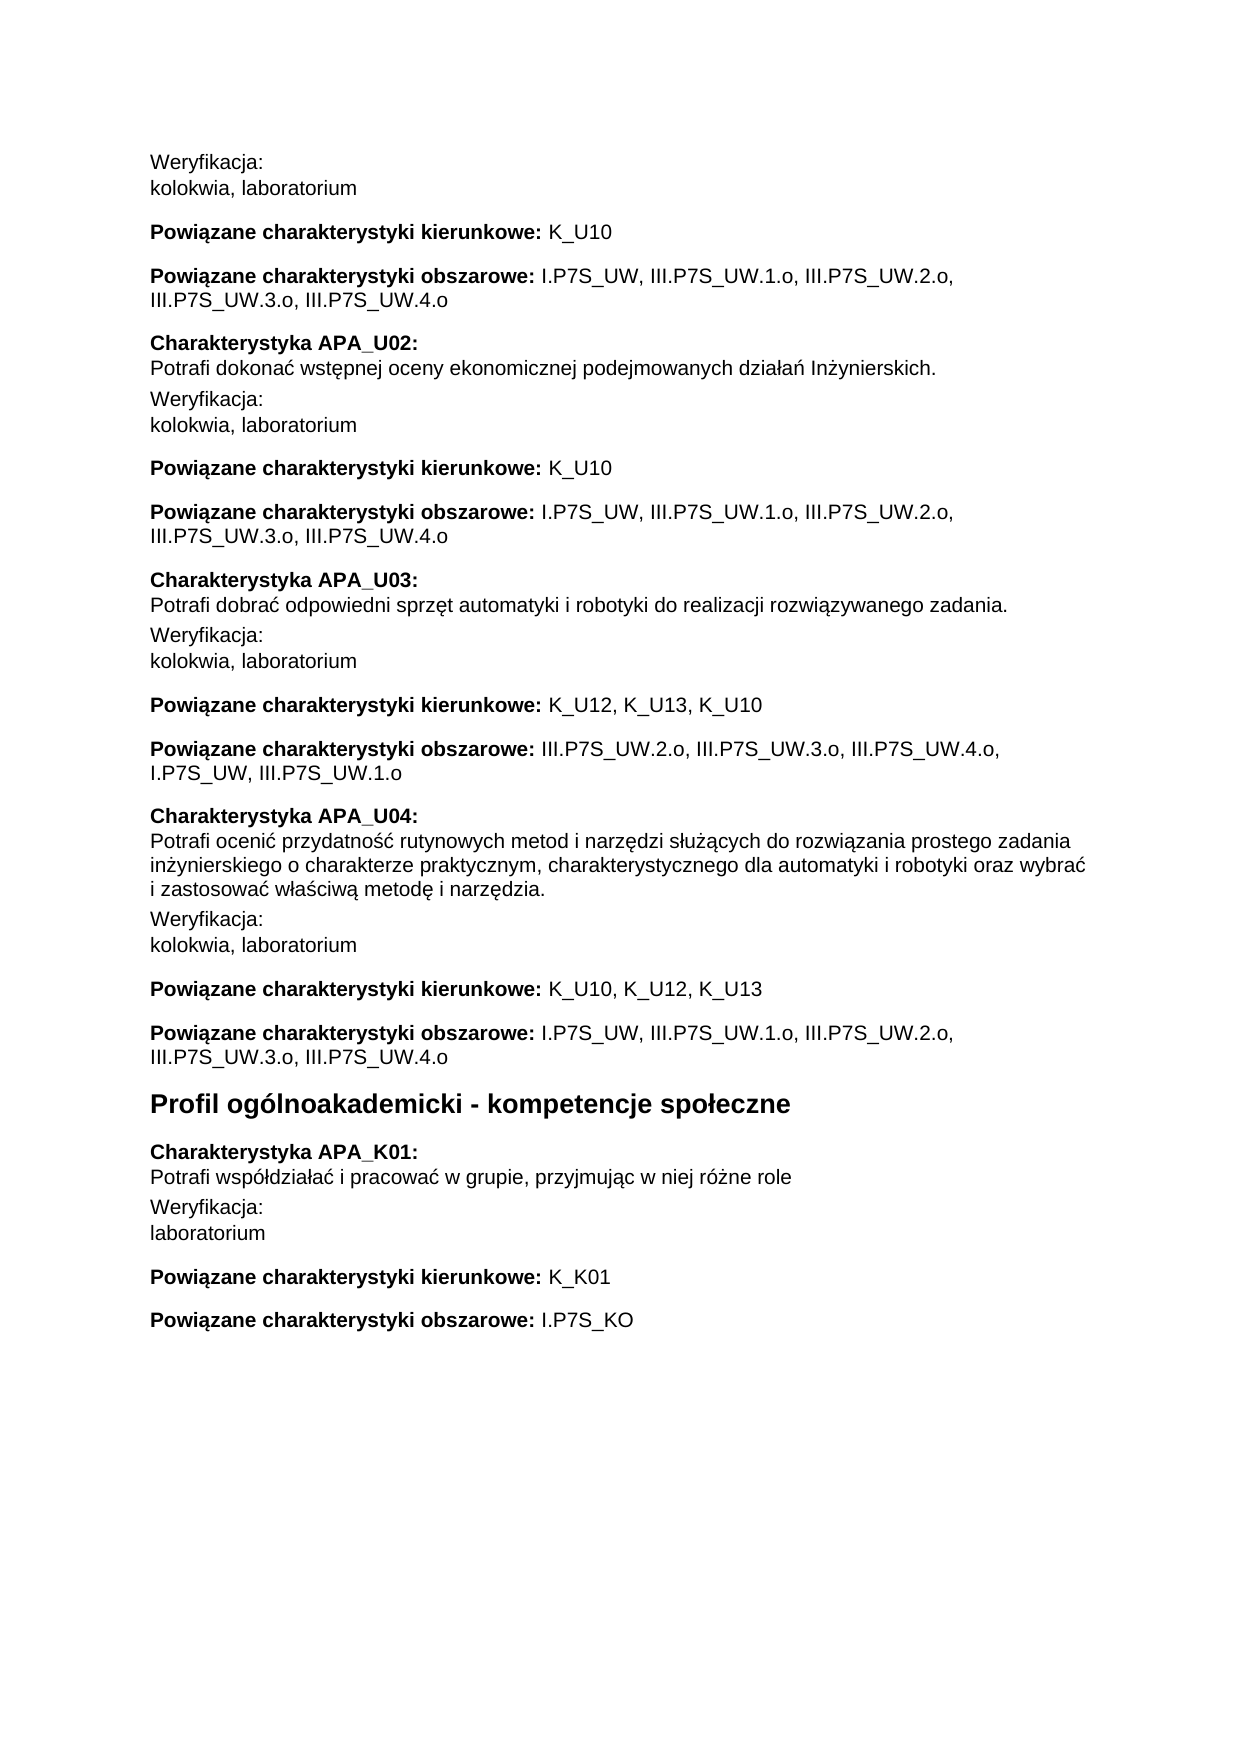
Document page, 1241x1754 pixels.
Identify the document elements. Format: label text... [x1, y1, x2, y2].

text Weryfikacja: [150, 150, 1090, 174]
text Potrafi współdziałać i pracować w grupie, przyjmując w niej różne role [150, 1164, 1090, 1188]
text Weryfikacja: [150, 907, 1090, 931]
text Powiązane charakterystyki obszarowe: I.P7S_UW, III.P7S_UW.1.o, III.P7S_UW.2.o, III.P7S_UW.3.o, III.P7S_UW.4.o [150, 1021, 1090, 1069]
text Potrafi dobrać odpowiedni sprzęt automatyki i robotyki do realizacji rozwiązywanego zadania. [150, 593, 1090, 617]
text laboratorium [150, 1221, 1090, 1245]
text Potrafi ocenić przydatność rutynowych metod i narzędzi służących do rozwiązania prostego zadania inżynierskiego o charakterze praktycznym, charakterystycznego dla automatyki i robotyki oraz wybrać i zastosować właściwą metodę i narzędzia. [150, 829, 1090, 901]
text kolokwia, laboratorium [150, 176, 1090, 200]
text Powiązane charakterystyki obszarowe: I.P7S_UW, III.P7S_UW.1.o, III.P7S_UW.2.o, III.P7S_UW.3.o, III.P7S_UW.4.o [150, 263, 1090, 311]
text Powiązane charakterystyki obszarowe: I.P7S_KO [150, 1308, 1090, 1332]
text Powiązane charakterystyki kierunkowe: K_U10, K_U12, K_U13 [150, 977, 1090, 1001]
subtitle Profil ogólnoakademicki - kompetencje społeczne [150, 1088, 1090, 1120]
text Powiązane charakterystyki kierunkowe: K_K01 [150, 1264, 1090, 1288]
text Weryfikacja: [150, 1195, 1090, 1219]
text kolokwia, laboratorium [150, 649, 1090, 673]
text Powiązane charakterystyki obszarowe: III.P7S_UW.2.o, III.P7S_UW.3.o, III.P7S_UW.4.o, I.P7S_UW, III.P7S_UW.1.o [150, 736, 1090, 784]
text Charakterystyka APA_U02: [150, 331, 1090, 355]
text Charakterystyka APA_K01: [150, 1139, 1090, 1163]
text Powiązane charakterystyki kierunkowe: K_U12, K_U13, K_U10 [150, 693, 1090, 717]
text Powiązane charakterystyki obszarowe: I.P7S_UW, III.P7S_UW.1.o, III.P7S_UW.2.o, III.P7S_UW.3.o, III.P7S_UW.4.o [150, 500, 1090, 548]
text Charakterystyka APA_U04: [150, 804, 1090, 828]
text Potrafi dokonać wstępnej oceny ekonomicznej podejmowanych działań Inżynierskich. [150, 356, 1090, 380]
text kolokwia, laboratorium [150, 412, 1090, 436]
text Powiązane charakterystyki kierunkowe: K_U10 [150, 456, 1090, 480]
text kolokwia, laboratorium [150, 933, 1090, 957]
text Charakterystyka APA_U03: [150, 568, 1090, 592]
text Powiązane charakterystyki kierunkowe: K_U10 [150, 220, 1090, 244]
text Weryfikacja: [150, 386, 1090, 410]
text Weryfikacja: [150, 623, 1090, 647]
